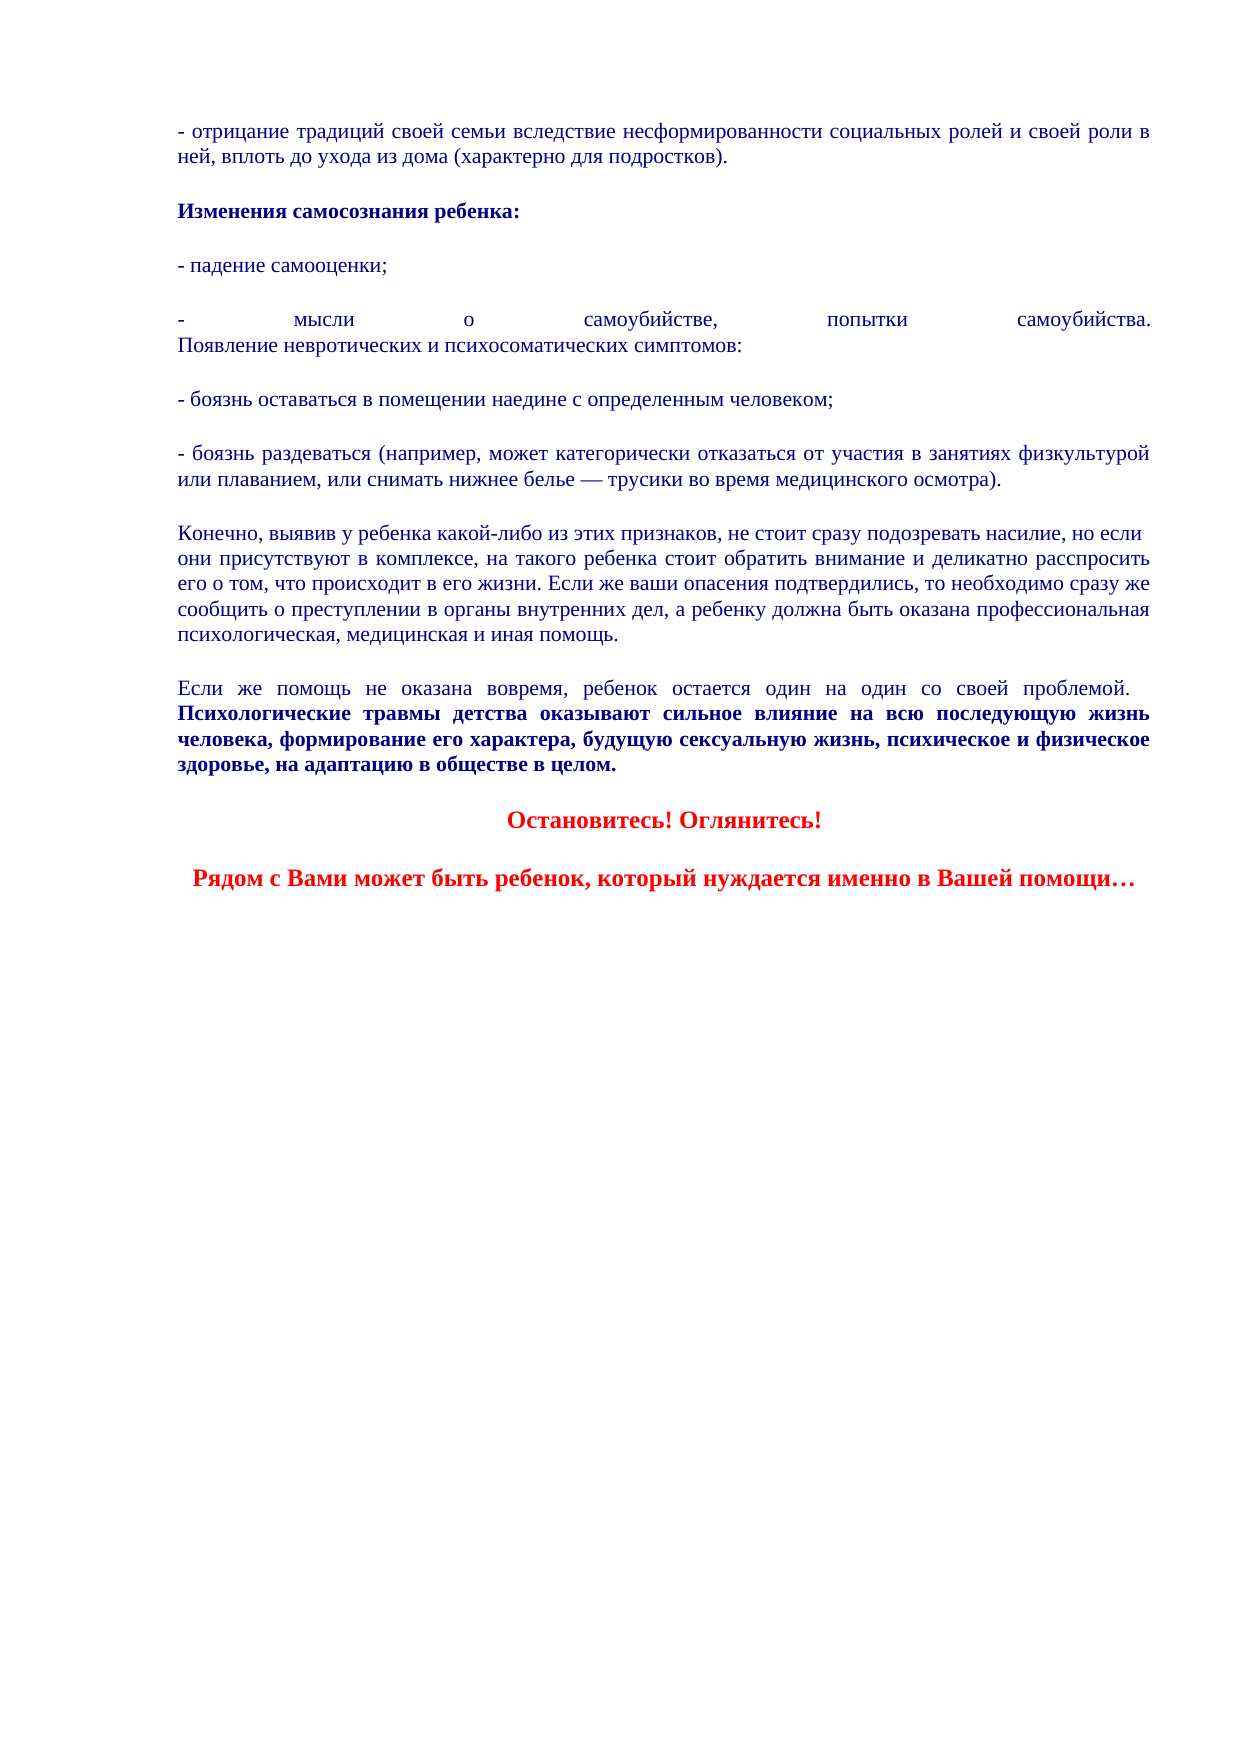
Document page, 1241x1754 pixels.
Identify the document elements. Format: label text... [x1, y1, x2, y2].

text Остановитесь! Оглянитесь! [177, 805, 1152, 834]
text Изменения самосознания ребенка: [177, 198, 1152, 223]
text - падение самооценки; [177, 252, 1152, 277]
text - отрицание традиций своей семьи вследствие несформированности социальных ролей и своей роли в ней, вплоть до ухода из дома (характерно для подростков). [177, 118, 1152, 168]
text - боязнь раздеваться (например, может категорически отказаться от участия в занятиях физкультурой или плаванием, или снимать нижнее белье — трусики во время медицинского осмотра). [177, 440, 1152, 491]
text Конечно, выявив у ребенка какой-либо из этих признаков, не стоит сразу подозревать насилие, но если они присутствуют в комплексе, на такого ребенка стоит обратить внимание и деликатно расспросить его о том, что происходит в его жизни. Если же ваши опасения подтвердились, то необходимо сразу же сообщить о преступлении в органы внутренних дел, а ребенку должна быть оказана профессиональная психологическая, медицинская и иная помощь. [177, 520, 1152, 646]
text Рядом с Вами может быть ребенок, который нуждается именно в Вашей помощи… [177, 863, 1152, 892]
text - мысли о самоубийстве, попытки самоубийства. Появление невротических и психосоматических симптомов: [177, 306, 1152, 357]
text - боязнь оставаться в помещении наедине с определенным человеком; [177, 386, 1152, 411]
text Если же помощь не оказана вовремя, ребенок остается один на один со своей проблемой. Психологические травмы детства оказывают сильное влияние на всю последующую жизнь человека, формирование его характера, будущую сексуальную жизнь, психическое и физическое здоровье, на адаптацию в обществе в целом. [177, 675, 1152, 776]
